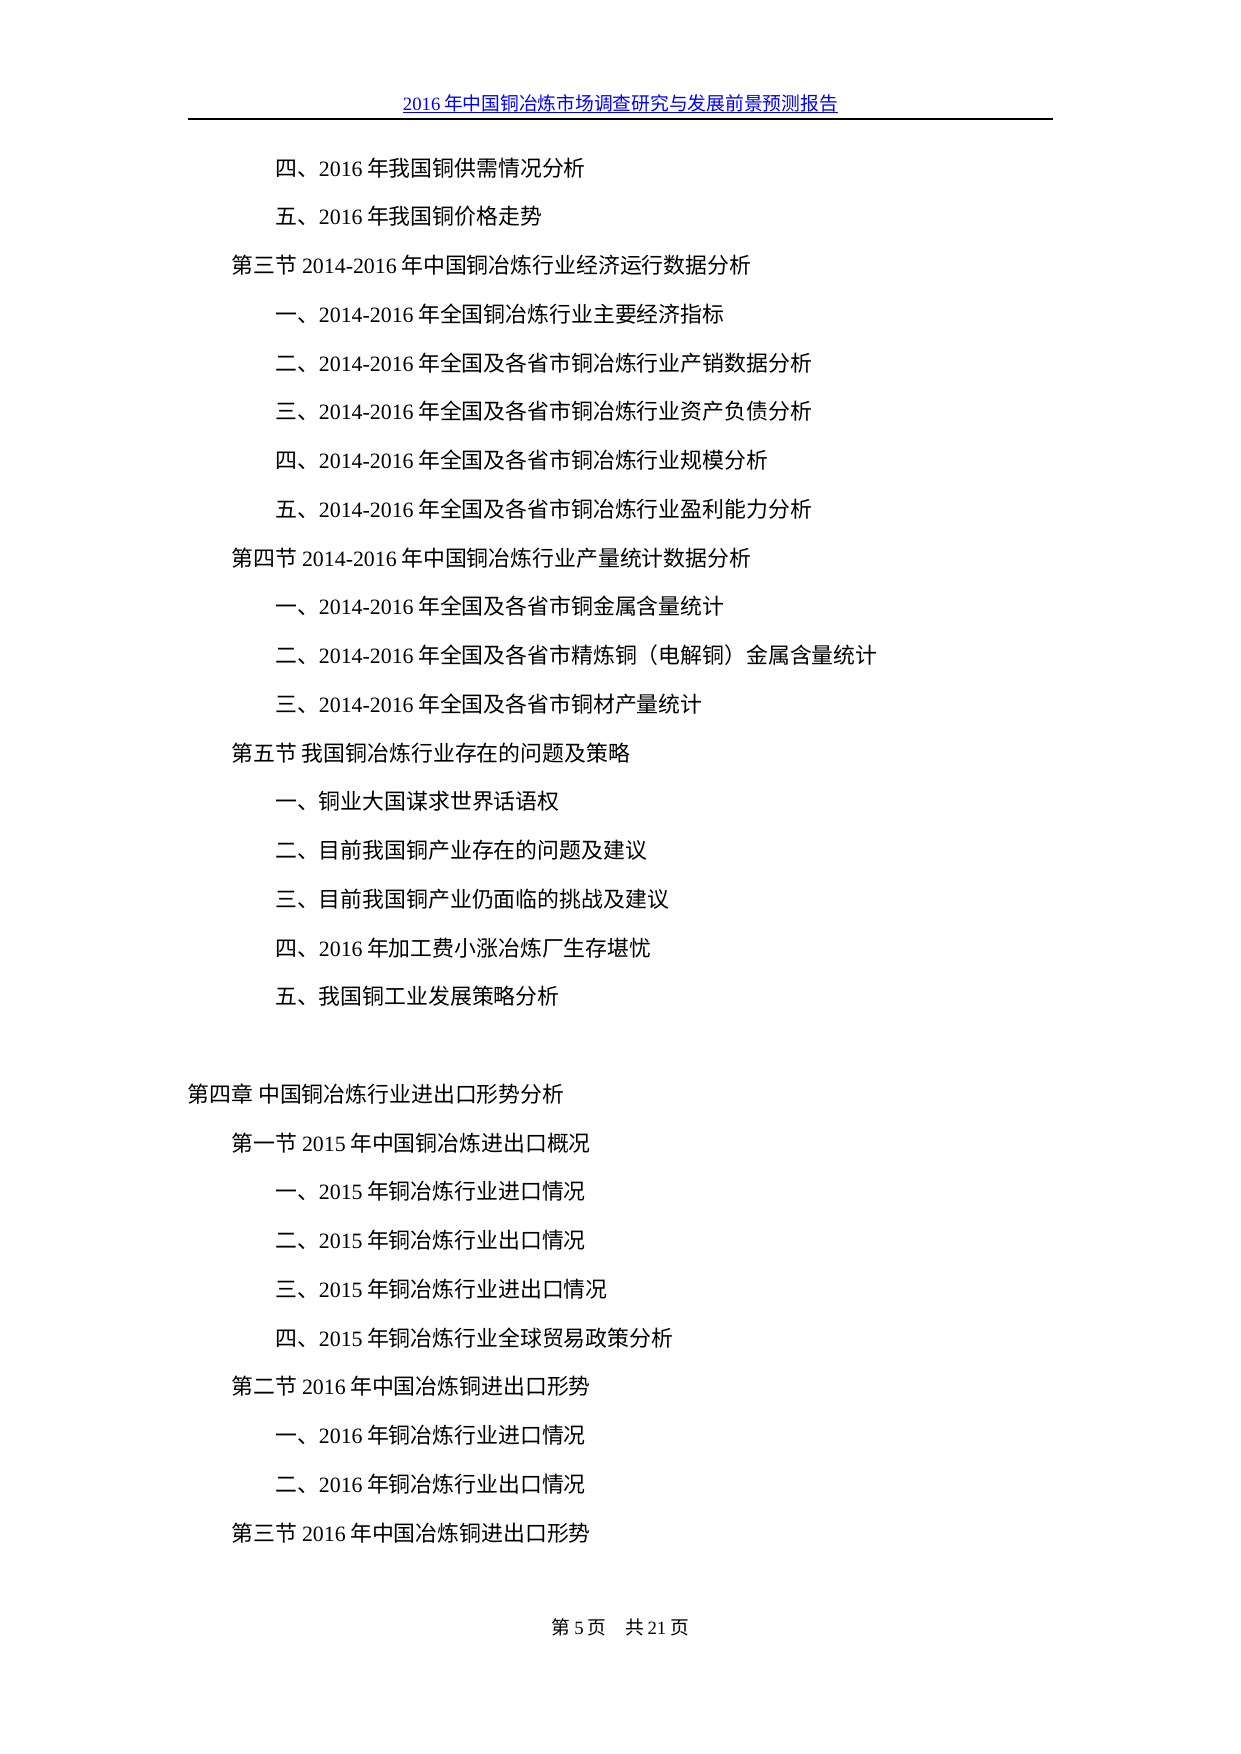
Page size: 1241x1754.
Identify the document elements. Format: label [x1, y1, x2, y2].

text [187, 150, 1053, 1548]
